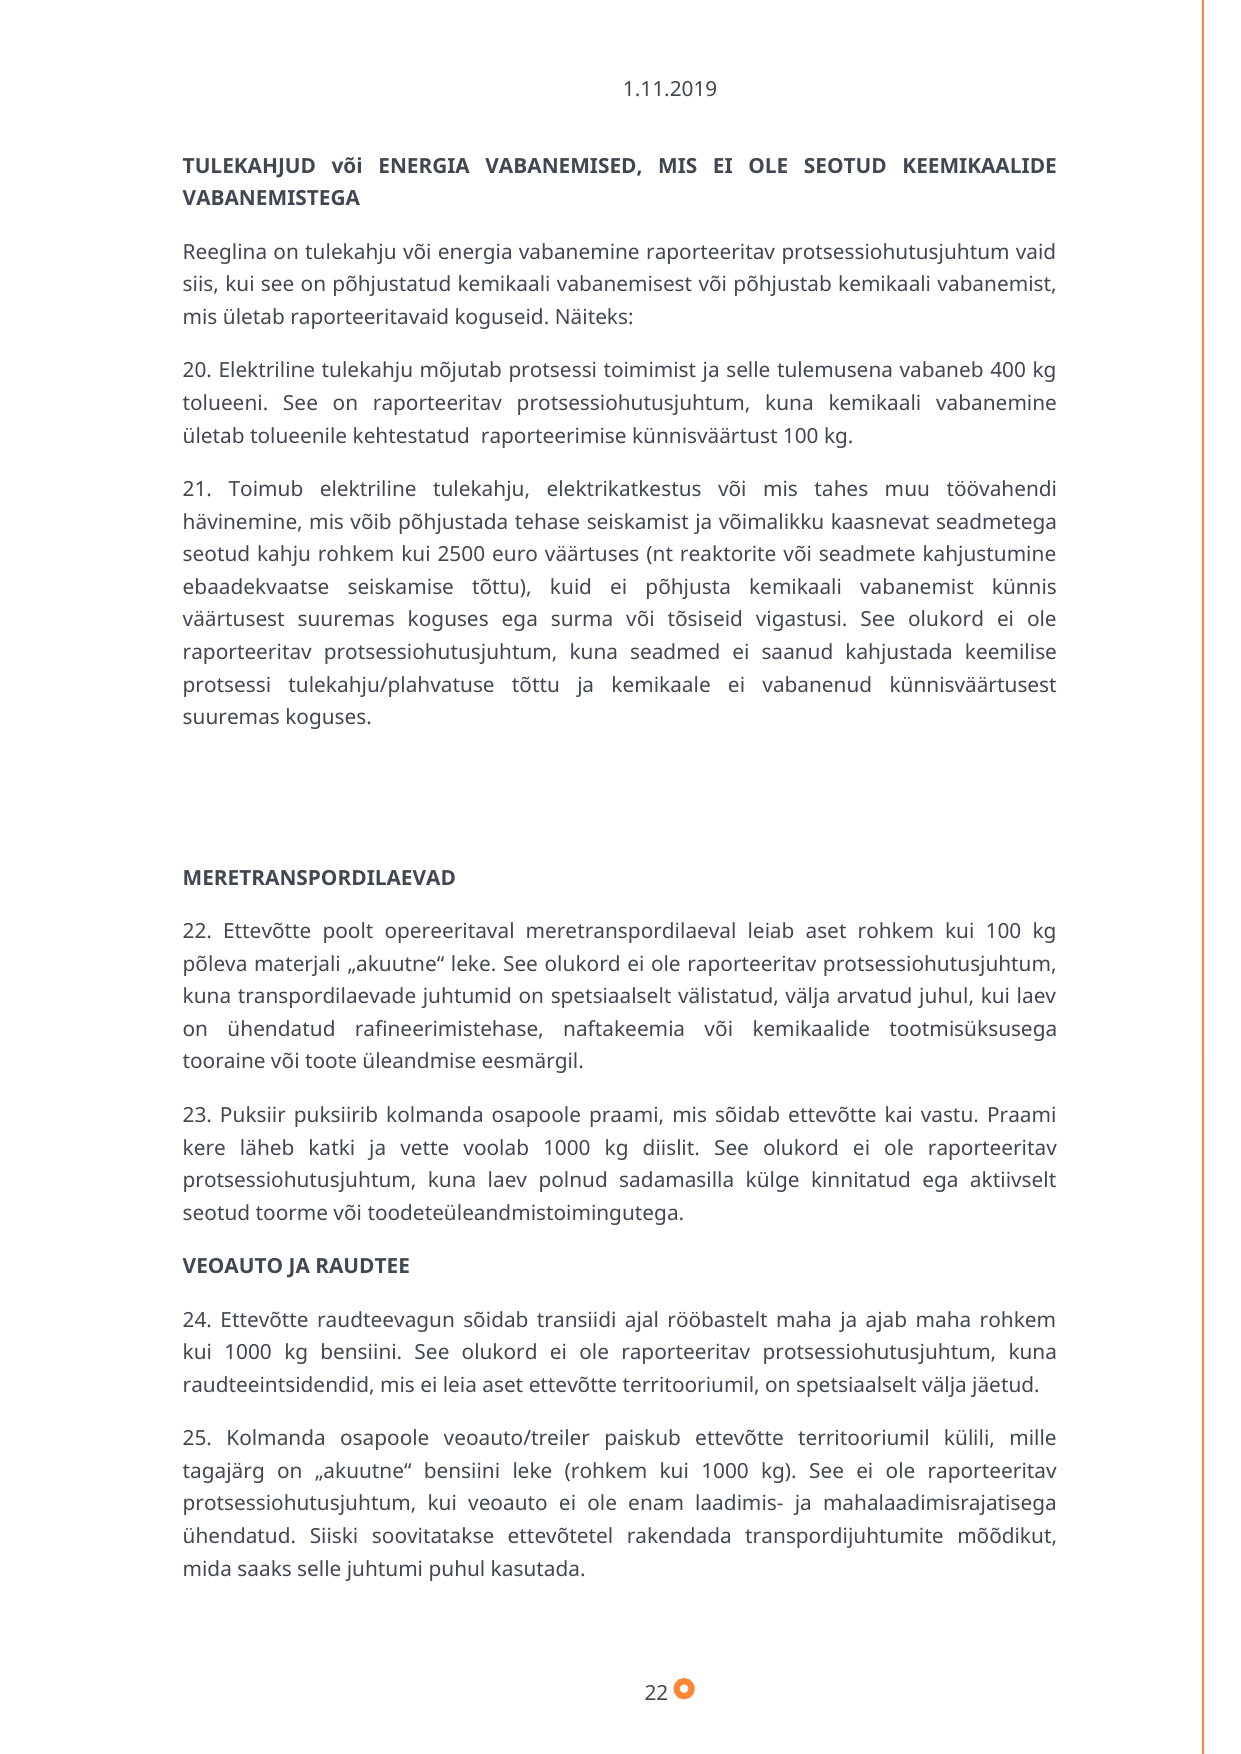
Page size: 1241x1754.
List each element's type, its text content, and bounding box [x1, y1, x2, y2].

text 21. Toimub elektriline tulekahju, elektrikatkestus või mis tahes muu töövahendi hävinemine, mis võib põhjustada tehase seiskamist ja võimalikku kaasnevat seadmetega seotud kahju rohkem kui 2500 euro väärtuses (nt reaktorite või seadmete kahjustumine ebaadekvaatse seiskamise tõttu), kuid ei põhjusta kemikaali vabanemist künnis väärtusest suuremas koguses ega surma või tõsiseid vigastusi. See olukord ei ole raporteeritav protsessiohutusjuhtum, kuna seadmed ei saanud kahjustada keemilise protsessi tulekahju/plahvatuse tõttu ja kemikaale ei vabanenud künnisväärtusest suuremas koguses. [182, 474, 1058, 731]
text 22. Ettevõtte poolt opereeritaval meretranspordilaeval leiab aset rohkem kui 100 kg põleva materjali „akuutne“ leke. See olukord ei ole raporteeritav protsessiohutusjuhtum, kuna transpordilaevade juhtumid on spetsiaalselt välistatud, välja arvatud juhul, kui laev on ühendatud rafineerimistehase, naftakeemia või kemikaalide tootmisüksusega tooraine või toote üleandmise eesmärgil. [182, 916, 1058, 1075]
text 23. Puksiir puksiirib kolmanda osapoole praami, mis sõidab ettevõtte kai vastu. Praami kere läheb katki ja vette voolab 1000 kg diislit. See olukord ei ole raporteeritav protsessiohutusjuhtum, kuna laev polnud sadamasilla külge kinnitatud ega aktiivselt seotud toorme või toodeteüleandmistoimingutega. [182, 1100, 1058, 1226]
text Reeglina on tulekahju või energia vabanemine raporteeritav protsessiohutusjuhtum vaid siis, kui see on põhjustatud kemikaali vabanemisest või põhjustab kemikaali vabanemist, mis ületab raporteeritavaid koguseid. Näiteks: [182, 237, 1058, 331]
text 25. Kolmanda osapoole veoauto/treiler paiskub ettevõtte territooriumil külili, mille tagajärg on „akuutne“ bensiini leke (rohkem kui 1000 kg). See ei ole raporteeritav protsessiohutusjuhtum, kui veoauto ei ole enam laadimis- ja mahalaadimisrajatisega ühendatud. Siiski soovitatakse ettevõtetel rakendada transpordijuhtumite mõõdikut, mida saaks selle juhtumi puhul kasutada. [182, 1423, 1058, 1582]
text MERETRANSPORDILAEVAD [182, 863, 1058, 891]
text VEOAUTO JA RAUDTEE [182, 1251, 1058, 1280]
text 24. Ettevõtte raudteevagun sõidab transiidi ajal rööbastelt maha ja ajab maha rohkem kui 1000 kg bensiini. See olukord ei ole raporteeritav protsessiohutusjuhtum, kuna raudteeintsidendid, mis ei leia aset ettevõtte territooriumil, on spetsiaalselt välja jäetud. [182, 1305, 1058, 1398]
text TULEKAHJUD või ENERGIA VABANEMISED, MIS EI OLE SEOTUD KEEMIKAALIDE VABANEMISTEGA [182, 151, 1058, 212]
text 20. Elektriline tulekahju mõjutab protsessi toimimist ja selle tulemusena vabaneb 400 kg tolueeni. See on raporteeritav protsessiohutusjuhtum, kuna kemikaali vabanemine ületab tolueenile kehtestatud raporteerimise künnisväärtust 100 kg. [182, 356, 1058, 449]
